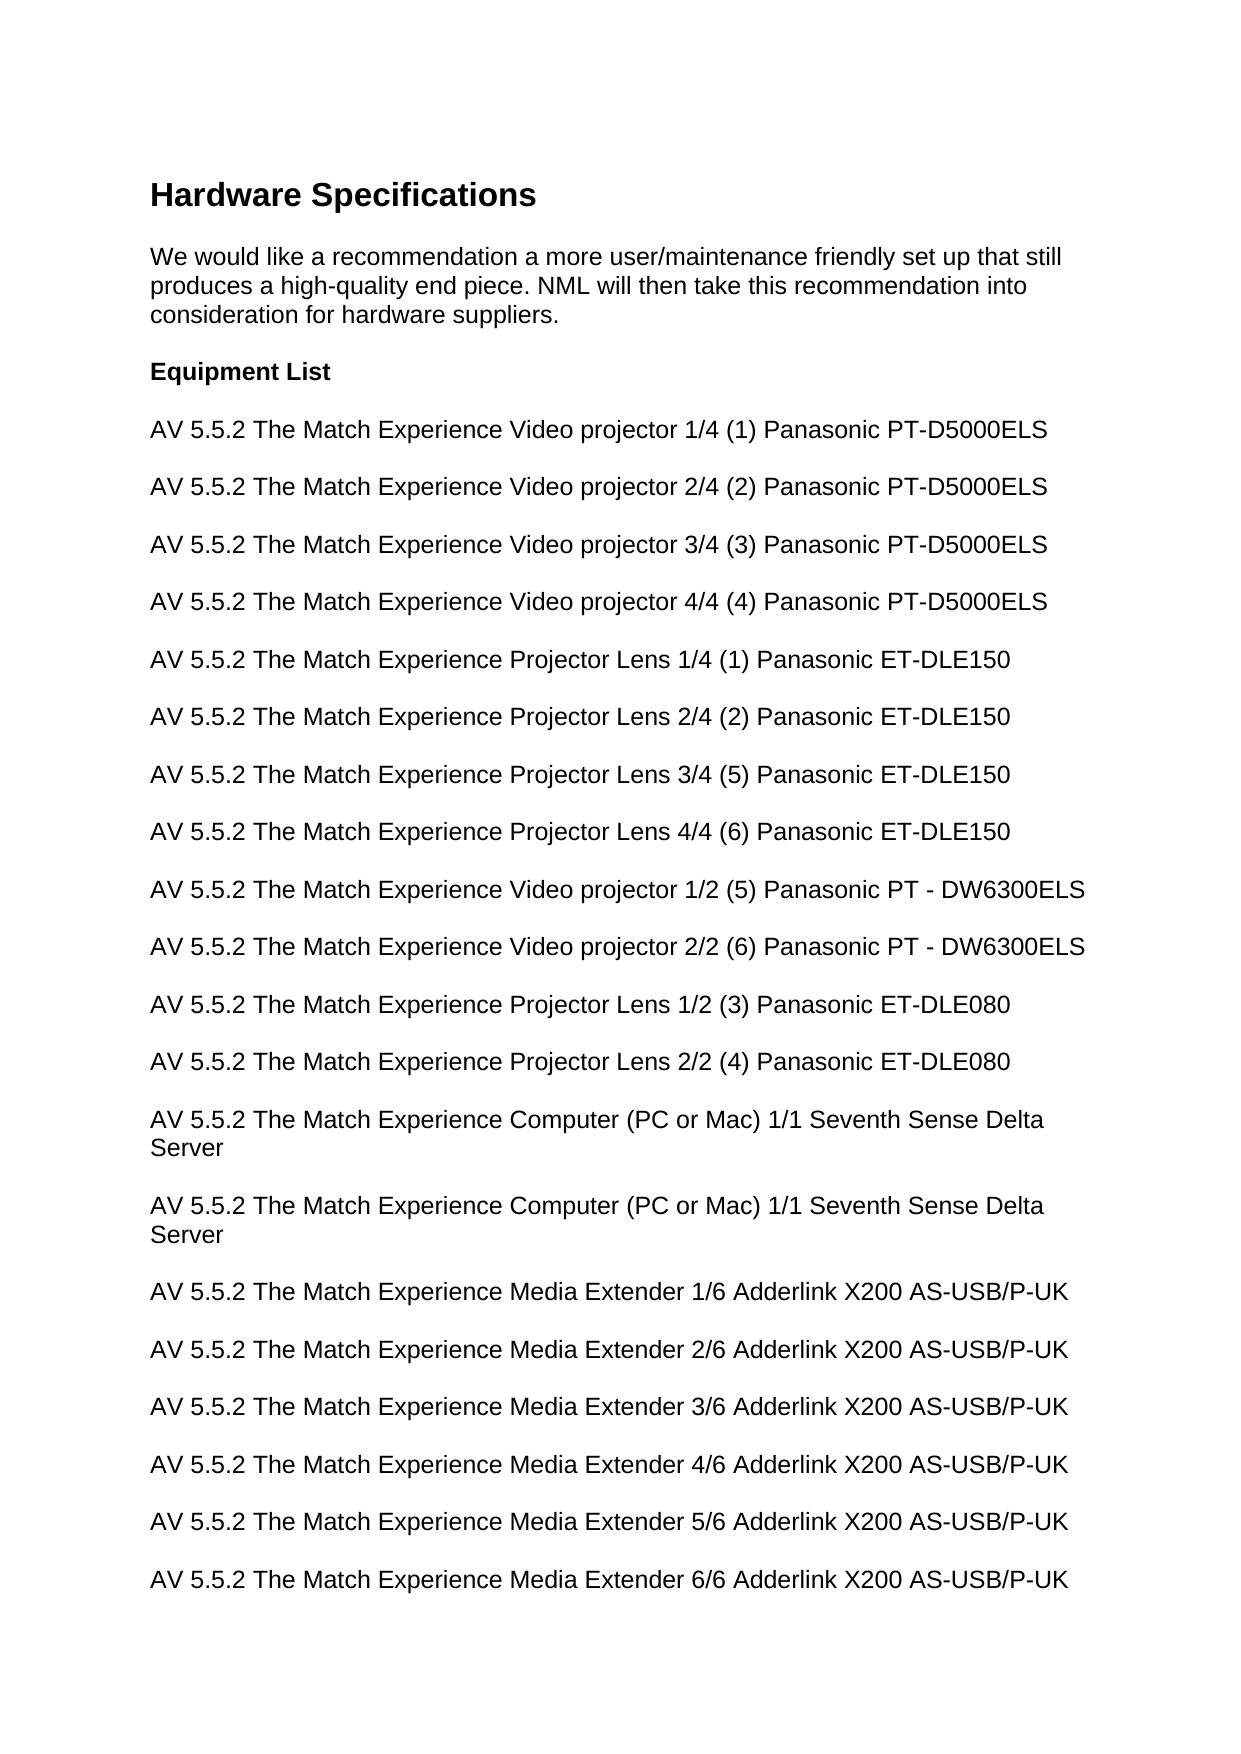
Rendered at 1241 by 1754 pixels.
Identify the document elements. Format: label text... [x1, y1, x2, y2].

text AV 5.5.2 The Match Experience Video projector 1/2 (5) Panasonic PT - DW6300ELS [150, 875, 1090, 903]
text AV 5.5.2 The Match Experience Projector Lens 3/4 (5) Panasonic ET-DLE150 [150, 760, 1090, 788]
text AV 5.5.2 The Match Experience Media Extender 3/6 Adderlink X200 AS-USB/P-UK [150, 1392, 1090, 1421]
text Equipment List [150, 357, 1090, 386]
text AV 5.5.2 The Match Experience Media Extender 5/6 Adderlink X200 AS-USB/P-UK [150, 1507, 1090, 1536]
text AV 5.5.2 The Match Experience Media Extender 6/6 Adderlink X200 AS-USB/P-UK [150, 1565, 1090, 1593]
subtitle Hardware Specifications [150, 175, 1090, 213]
text We would like a recommendation a more user/maintenance friendly set up that still produces a high-quality end piece. NML will then take this recommendation into consideration for hardware suppliers. [150, 242, 1090, 328]
text AV 5.5.2 The Match Experience Video projector 3/4 (3) Panasonic PT-D5000ELS [150, 530, 1090, 558]
text AV 5.5.2 The Match Experience Projector Lens 2/4 (2) Panasonic ET-DLE150 [150, 702, 1090, 731]
text AV 5.5.2 The Match Experience Video projector 1/4 (1) Panasonic PT-D5000ELS [150, 415, 1090, 443]
text AV 5.5.2 The Match Experience Media Extender 2/6 Adderlink X200 AS-USB/P-UK [150, 1335, 1090, 1363]
text AV 5.5.2 The Match Experience Computer (PC or Mac) 1/1 Seventh Sense Delta Server [150, 1105, 1090, 1162]
text AV 5.5.2 The Match Experience Media Extender 4/6 Adderlink X200 AS-USB/P-UK [150, 1450, 1090, 1478]
text AV 5.5.2 The Match Experience Video projector 2/2 (6) Panasonic PT - DW6300ELS [150, 932, 1090, 961]
text AV 5.5.2 The Match Experience Computer (PC or Mac) 1/1 Seventh Sense Delta Server [150, 1191, 1090, 1248]
text AV 5.5.2 The Match Experience Projector Lens 4/4 (6) Panasonic ET-DLE150 [150, 817, 1090, 846]
text AV 5.5.2 The Match Experience Video projector 2/4 (2) Panasonic PT-D5000ELS [150, 472, 1090, 501]
text AV 5.5.2 The Match Experience Media Extender 1/6 Adderlink X200 AS-USB/P-UK [150, 1277, 1090, 1306]
text AV 5.5.2 The Match Experience Projector Lens 2/2 (4) Panasonic ET-DLE080 [150, 1047, 1090, 1076]
text AV 5.5.2 The Match Experience Video projector 4/4 (4) Panasonic PT-D5000ELS [150, 587, 1090, 616]
text AV 5.5.2 The Match Experience Projector Lens 1/4 (1) Panasonic ET-DLE150 [150, 645, 1090, 673]
text AV 5.5.2 The Match Experience Projector Lens 1/2 (3) Panasonic ET-DLE080 [150, 990, 1090, 1018]
